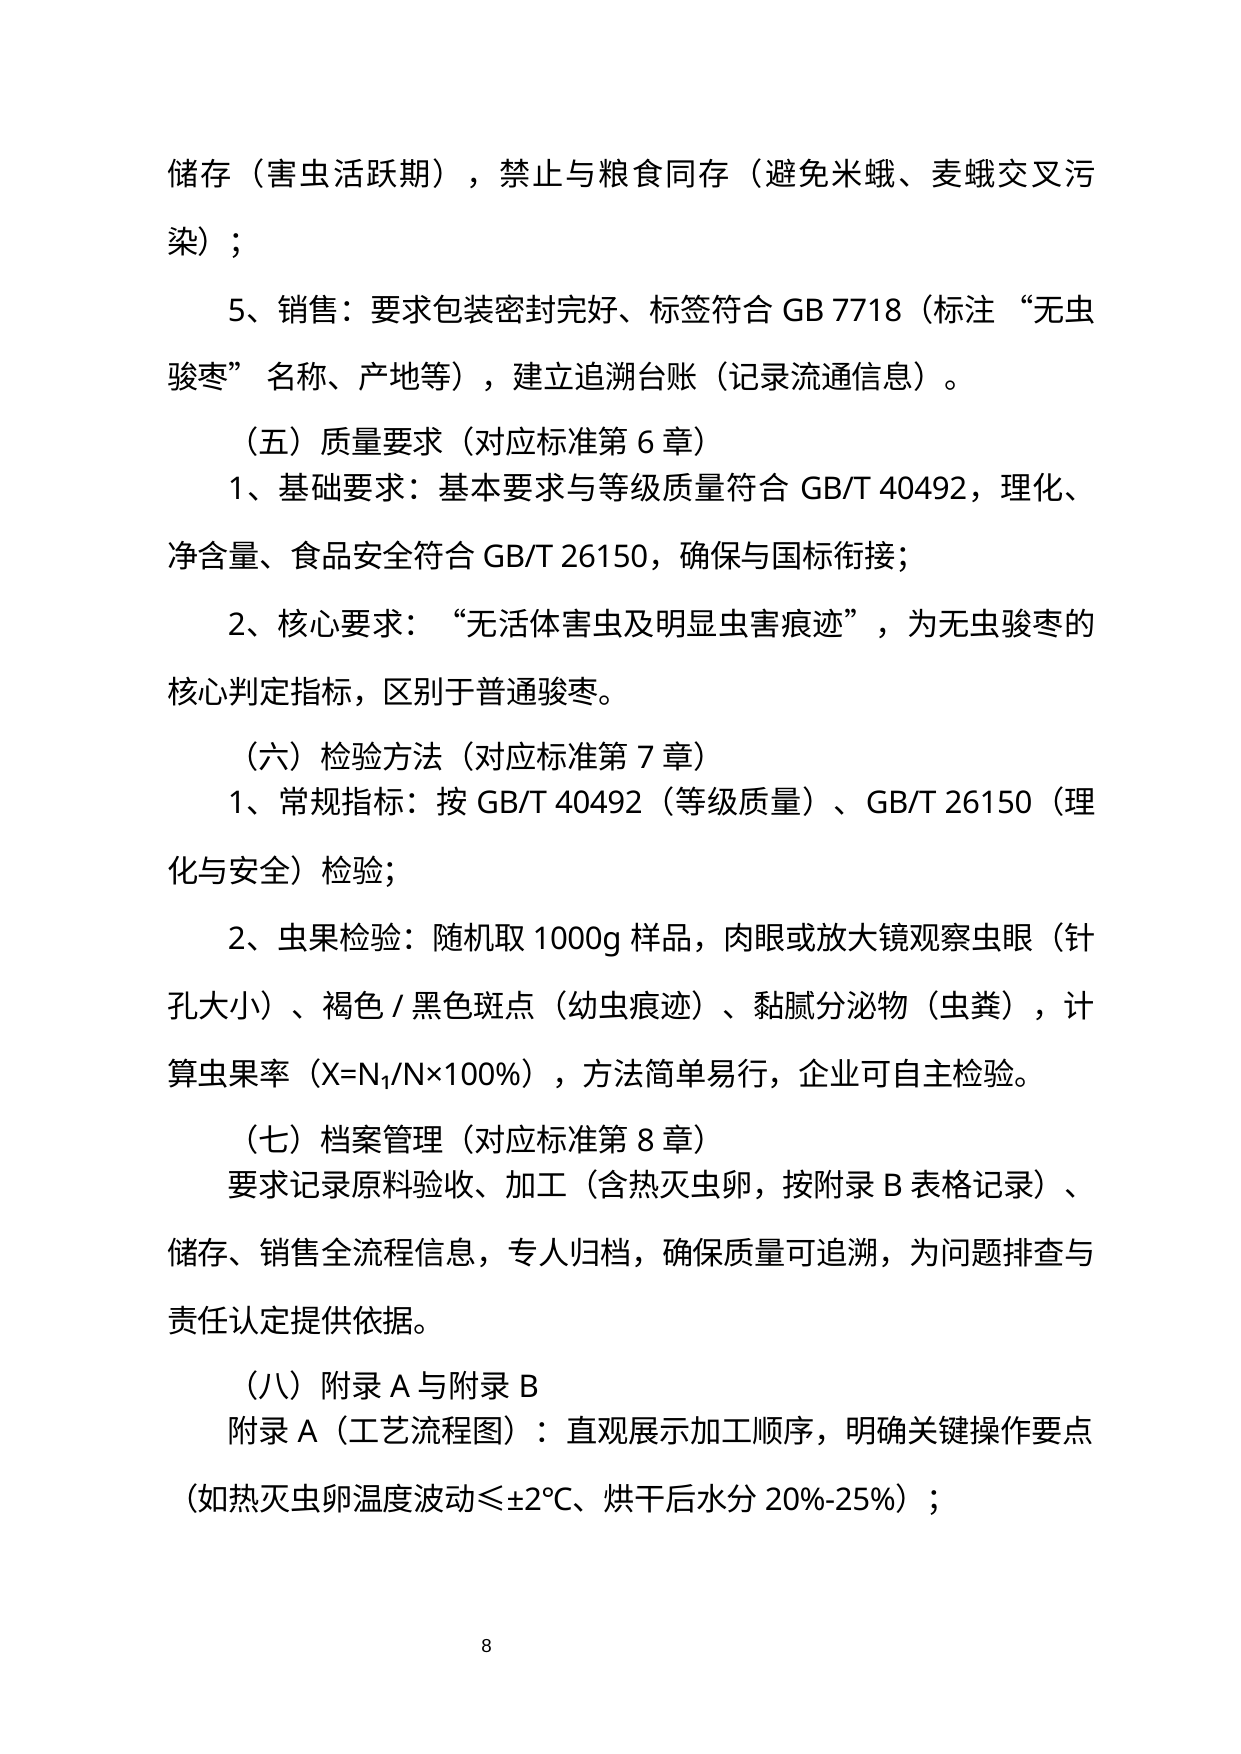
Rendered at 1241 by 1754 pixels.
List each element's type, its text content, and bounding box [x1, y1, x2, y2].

text （七）档案管理（对应标准第 8 章） [167, 1118, 1096, 1160]
text （八）附录 A 与附录 B [167, 1364, 1096, 1407]
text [167, 149, 1096, 262]
text 2、虫果检验：随机取 1000g 样品，肉眼或放大镜观察虫眼（针孔大小）、褐色 / 黑色斑点（幼虫痕迹）、黏腻分泌物（虫粪），计算虫果率（X=N₁/N×100%），方法简单易行，企业可自主检验。 [167, 913, 1096, 1095]
text （五）质量要求（对应标准第 6 章） [167, 421, 1096, 463]
text 1、常规指标：按 GB/T 40492（等级质量）、GB/T 26150（理化与安全）检验； [167, 778, 1096, 891]
text 要求记录原料验收、加工（含热灭虫卵，按附录 B 表格记录）、储存、销售全流程信息，专人归档，确保质量可追溯，为问题排查与责任认定提供依据。 [167, 1160, 1096, 1341]
text 1、基础要求：基本要求与等级质量符合 GB/T 40492，理化、净含量、食品安全符合 GB/T 26150，确保与国标衔接； [167, 463, 1096, 577]
text （六）检验方法（对应标准第 7 章） [167, 735, 1096, 778]
text 附录 A（工艺流程图）：直观展示加工顺序，明确关键操作要点（如热灭虫卵温度波动≤±2℃、烘干后水分 20%-25%）； [167, 1407, 1096, 1520]
text 5、销售：要求包装密封完好、标签符合 GB 7718（标注 “无虫骏枣” 名称、产地等），建立追溯台账（记录流通信息）。 [167, 285, 1096, 398]
text 2、核心要求：“无活体害虫及明显虫害痕迹”，为无虫骏枣的核心判定指标，区别于普通骏枣。 [167, 599, 1096, 712]
